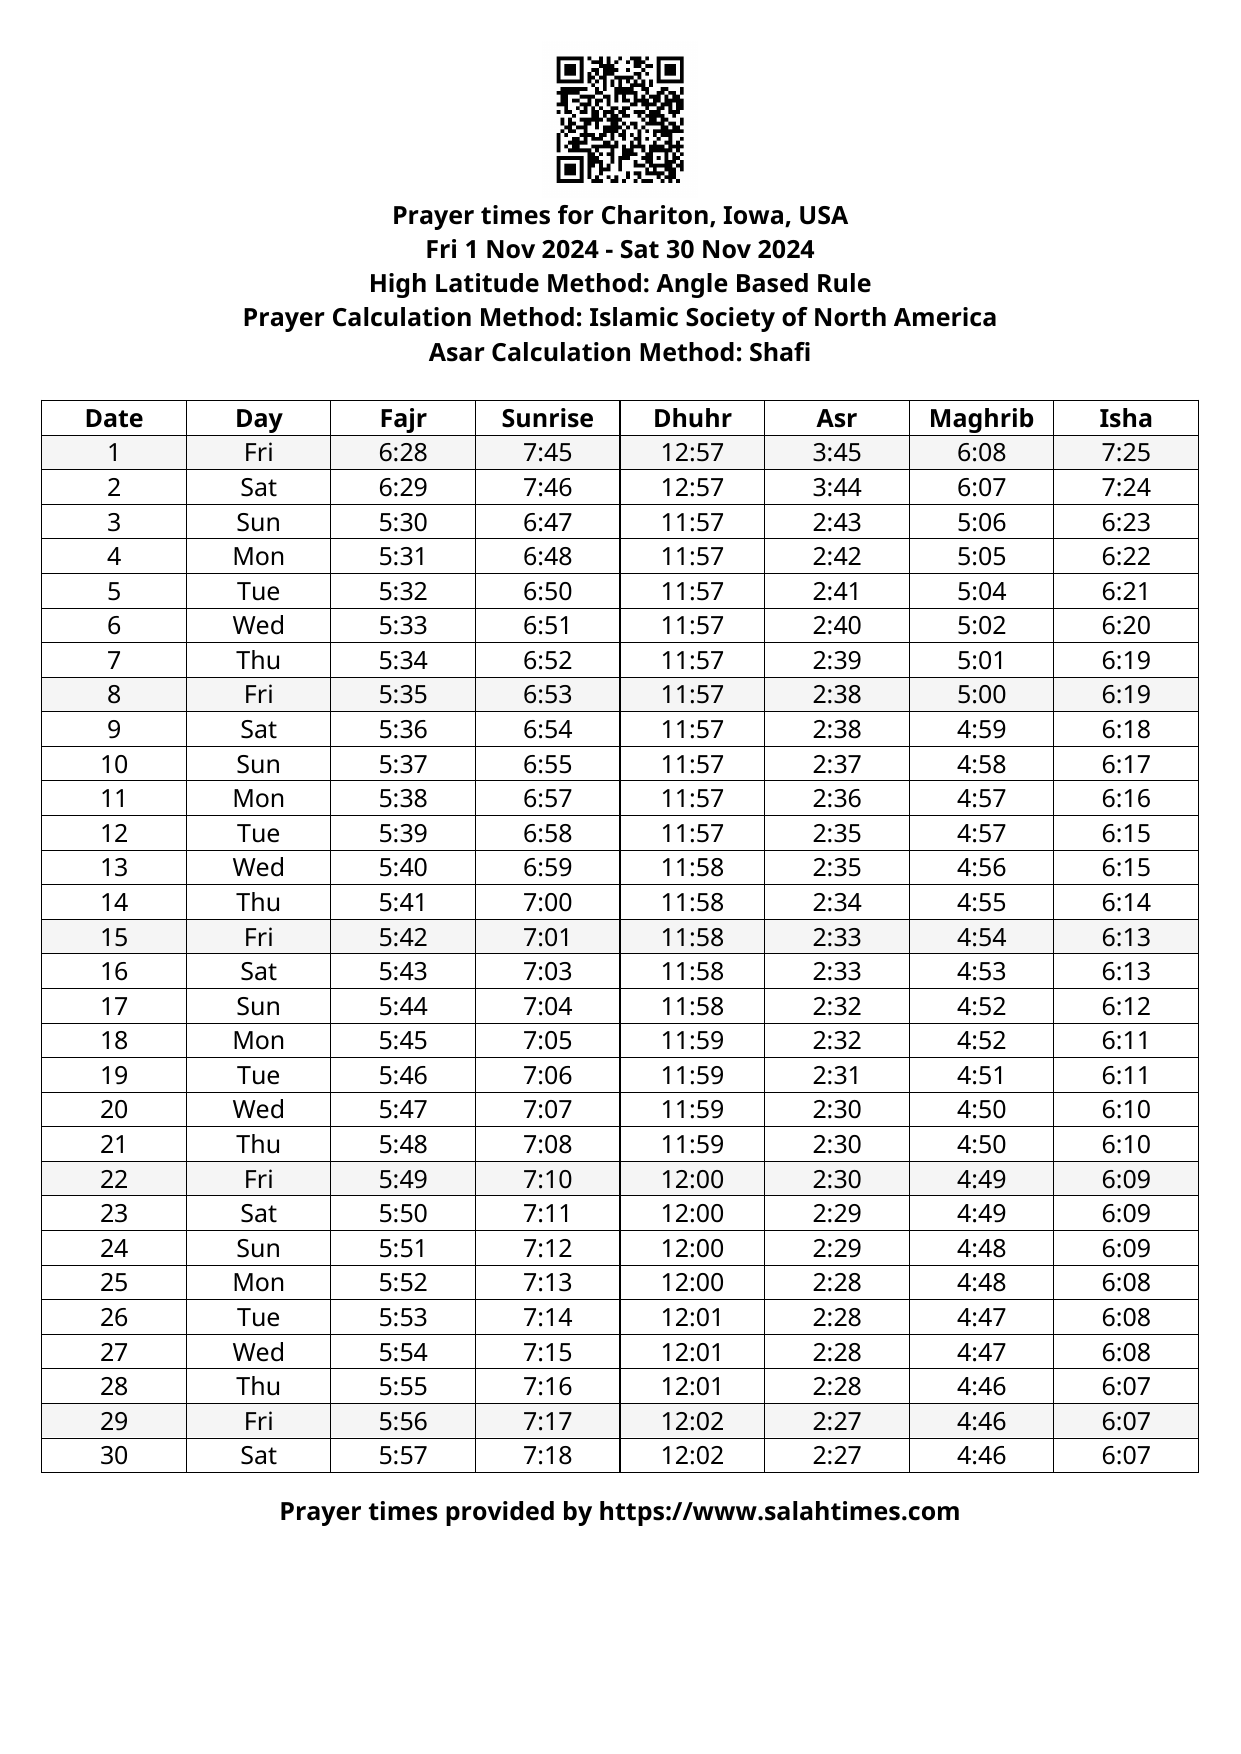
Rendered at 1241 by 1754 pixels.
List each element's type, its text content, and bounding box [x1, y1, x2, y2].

table_header Maghrib [910, 401, 1053, 434]
table_cell 5:41 [331, 885, 475, 919]
table_cell 19 [42, 1058, 186, 1092]
table_cell Wed [187, 851, 330, 884]
table_cell 11:57 [621, 539, 764, 573]
table_cell 7:11 [476, 1196, 619, 1230]
table_cell Sat [187, 712, 330, 746]
table_cell 4:55 [910, 885, 1053, 919]
table_cell 30 [42, 1439, 186, 1472]
table_cell 4:47 [910, 1300, 1053, 1334]
table_cell 2:30 [765, 1162, 909, 1195]
table_cell 11:57 [621, 505, 764, 538]
table_cell 6:07 [1054, 1404, 1198, 1437]
table_cell 5:51 [331, 1231, 475, 1264]
table_cell Sun [187, 989, 330, 1022]
table_cell 6:07 [910, 470, 1053, 504]
table_cell 6:16 [1054, 781, 1198, 815]
table_cell 4:46 [910, 1439, 1053, 1472]
table_cell 5:35 [331, 678, 475, 711]
table_cell 6:07 [1054, 1369, 1198, 1403]
table_cell 6:11 [1054, 1058, 1198, 1092]
table_cell 11:58 [621, 885, 764, 919]
table_cell 7:25 [1054, 436, 1198, 469]
table_cell 2:27 [765, 1439, 909, 1472]
table_cell 6:14 [1054, 885, 1198, 919]
table_cell 4:46 [910, 1404, 1053, 1437]
table_cell 12:02 [621, 1439, 764, 1472]
table_cell 7:18 [476, 1439, 619, 1472]
table_cell 2:30 [765, 1093, 909, 1126]
table_cell 6 [42, 609, 186, 642]
table_cell 6:22 [1054, 539, 1198, 573]
table_cell Wed [187, 1093, 330, 1126]
table_cell 6:23 [1054, 505, 1198, 538]
table_cell 11:59 [621, 1093, 764, 1126]
table_cell 6:17 [1054, 747, 1198, 780]
table_cell 2:32 [765, 989, 909, 1022]
table_cell 7:05 [476, 1024, 619, 1057]
table_cell 2:39 [765, 643, 909, 677]
table_cell 6:15 [1054, 816, 1198, 849]
table_cell 2:35 [765, 851, 909, 884]
table_cell 11:58 [621, 954, 764, 988]
table_cell 6:48 [476, 539, 619, 573]
table_cell 2:28 [765, 1369, 909, 1403]
table_cell 11:57 [621, 712, 764, 746]
table_cell 6:53 [476, 678, 619, 711]
table_cell 5:45 [331, 1024, 475, 1057]
table_cell 2:30 [765, 1127, 909, 1161]
table_cell 11:57 [621, 643, 764, 677]
table_cell 7:14 [476, 1300, 619, 1334]
table_header Isha [1054, 401, 1198, 434]
table_cell 4:57 [910, 816, 1053, 849]
table_cell Sun [187, 747, 330, 780]
table_cell 11:57 [621, 747, 764, 780]
table_cell 2:33 [765, 954, 909, 988]
table_cell 2:40 [765, 609, 909, 642]
text Prayer Calculation Method: Islamic Society of North America [42, 300, 1198, 334]
table_cell Wed [187, 609, 330, 642]
table_cell Sun [187, 505, 330, 538]
table_cell 7:08 [476, 1127, 619, 1161]
table_cell 12:01 [621, 1369, 764, 1403]
table_cell 2:28 [765, 1335, 909, 1368]
table_cell 6:57 [476, 781, 619, 815]
table_cell 4:52 [910, 1024, 1053, 1057]
table_cell 12 [42, 816, 186, 849]
table_cell 12:57 [621, 436, 764, 469]
table_cell 17 [42, 989, 186, 1022]
table_cell 4:59 [910, 712, 1053, 746]
table_cell 13 [42, 851, 186, 884]
table_cell 6:50 [476, 574, 619, 607]
table_cell 11:58 [621, 920, 764, 953]
table_cell 7:06 [476, 1058, 619, 1092]
table_cell 5:37 [331, 747, 475, 780]
table_cell 5:39 [331, 816, 475, 849]
table_cell 23 [42, 1196, 186, 1230]
table_cell Sat [187, 1196, 330, 1230]
table_header Asr [765, 401, 909, 434]
table_cell 4:48 [910, 1231, 1053, 1264]
table_cell 6:47 [476, 505, 619, 538]
text Prayer times provided by https://www.salahtimes.com [42, 1494, 1198, 1528]
table_cell 6:21 [1054, 574, 1198, 607]
table_cell 6:08 [910, 436, 1053, 469]
table_cell 4:58 [910, 747, 1053, 780]
table_cell 11:57 [621, 609, 764, 642]
table_cell 7:12 [476, 1231, 619, 1264]
table_cell 2:37 [765, 747, 909, 780]
table_cell 5:56 [331, 1404, 475, 1437]
table_cell 5:53 [331, 1300, 475, 1334]
table_cell 12:00 [621, 1231, 764, 1264]
table_cell 6:09 [1054, 1196, 1198, 1230]
table_cell 2:27 [765, 1404, 909, 1437]
table_cell 27 [42, 1335, 186, 1368]
table_cell 4:56 [910, 851, 1053, 884]
table_cell 5:49 [331, 1162, 475, 1195]
table_cell 26 [42, 1300, 186, 1334]
table_cell 6:18 [1054, 712, 1198, 746]
table_cell 2:38 [765, 678, 909, 711]
table_cell 12:01 [621, 1335, 764, 1368]
table_cell 11:58 [621, 851, 764, 884]
table_cell 5:55 [331, 1369, 475, 1403]
table_cell 4:48 [910, 1266, 1053, 1299]
table_cell 6:51 [476, 609, 619, 642]
table_cell 7:07 [476, 1093, 619, 1126]
table_cell 11:59 [621, 1024, 764, 1057]
table_cell Mon [187, 781, 330, 815]
table_cell 6:20 [1054, 609, 1198, 642]
table_cell 11:59 [621, 1058, 764, 1092]
table_cell 5:57 [331, 1439, 475, 1472]
table_cell 2:28 [765, 1266, 909, 1299]
table_cell 4:50 [910, 1093, 1053, 1126]
table_cell Fri [187, 436, 330, 469]
table_cell 5:33 [331, 609, 475, 642]
table_cell 10 [42, 747, 186, 780]
table_cell 7:01 [476, 920, 619, 953]
table_cell 2:31 [765, 1058, 909, 1092]
table_cell 2:35 [765, 816, 909, 849]
table_cell 6:15 [1054, 851, 1198, 884]
table_cell 4 [42, 539, 186, 573]
table_cell 6:55 [476, 747, 619, 780]
table_cell 6:09 [1054, 1231, 1198, 1264]
table_cell 6:11 [1054, 1024, 1198, 1057]
table_cell 1 [42, 436, 186, 469]
table_cell 5:50 [331, 1196, 475, 1230]
table_cell 6:08 [1054, 1266, 1198, 1299]
table_cell 4:46 [910, 1369, 1053, 1403]
table_cell Sat [187, 1439, 330, 1472]
table_cell Mon [187, 1266, 330, 1299]
table_cell 5:46 [331, 1058, 475, 1092]
table_cell Sun [187, 1231, 330, 1264]
table_cell 6:19 [1054, 643, 1198, 677]
table_cell 5:52 [331, 1266, 475, 1299]
table_cell 7:15 [476, 1335, 619, 1368]
table_cell 4:49 [910, 1196, 1053, 1230]
table_cell 14 [42, 885, 186, 919]
table_header Date [42, 401, 186, 434]
table_cell 6:54 [476, 712, 619, 746]
table_cell Tue [187, 574, 330, 607]
table_cell 6:52 [476, 643, 619, 677]
table_cell 5:01 [910, 643, 1053, 677]
table_cell 6:12 [1054, 989, 1198, 1022]
table_cell 5:48 [331, 1127, 475, 1161]
table_cell 22 [42, 1162, 186, 1195]
table_cell 12:00 [621, 1196, 764, 1230]
table_cell 20 [42, 1093, 186, 1126]
table_cell 5:04 [910, 574, 1053, 607]
table_cell 12:57 [621, 470, 764, 504]
table_cell 6:28 [331, 436, 475, 469]
table_cell Thu [187, 643, 330, 677]
table_cell 6:09 [1054, 1162, 1198, 1195]
text Prayer times for Chariton, Iowa, USA [42, 198, 1198, 232]
table_cell Fri [187, 920, 330, 953]
table_cell Sat [187, 954, 330, 988]
table_cell 5:43 [331, 954, 475, 988]
table_cell 25 [42, 1266, 186, 1299]
table_cell 5:06 [910, 505, 1053, 538]
table_cell 2:29 [765, 1196, 909, 1230]
table_cell 7:04 [476, 989, 619, 1022]
table_cell 7:45 [476, 436, 619, 469]
table_header Fajr [331, 401, 475, 434]
table_cell 11 [42, 781, 186, 815]
text Asar Calculation Method: Shafi [42, 334, 1198, 368]
table_cell Tue [187, 1058, 330, 1092]
table_cell 12:00 [621, 1162, 764, 1195]
table_cell 12:00 [621, 1266, 764, 1299]
table_cell 12:02 [621, 1404, 764, 1437]
table_cell 4:53 [910, 954, 1053, 988]
table_cell Wed [187, 1335, 330, 1368]
table_cell 6:08 [1054, 1300, 1198, 1334]
table_cell 4:51 [910, 1058, 1053, 1092]
table_cell 11:57 [621, 816, 764, 849]
table_cell 21 [42, 1127, 186, 1161]
table_cell 6:10 [1054, 1093, 1198, 1126]
table_cell 5:00 [910, 678, 1053, 711]
table_cell 5:31 [331, 539, 475, 573]
table_cell 2:33 [765, 920, 909, 953]
table_cell 15 [42, 920, 186, 953]
table_cell 11:58 [621, 989, 764, 1022]
table_cell Thu [187, 1127, 330, 1161]
table_cell 11:57 [621, 678, 764, 711]
table_cell Tue [187, 816, 330, 849]
table_cell 2:42 [765, 539, 909, 573]
table_cell Mon [187, 1024, 330, 1057]
table_cell 5:34 [331, 643, 475, 677]
table_cell 9 [42, 712, 186, 746]
table_cell 2:41 [765, 574, 909, 607]
table_cell 5:54 [331, 1335, 475, 1368]
table_cell 5:47 [331, 1093, 475, 1126]
table_cell 4:49 [910, 1162, 1053, 1195]
table_cell 4:50 [910, 1127, 1053, 1161]
table_cell 18 [42, 1024, 186, 1057]
text High Latitude Method: Angle Based Rule [42, 266, 1198, 300]
table_cell 6:59 [476, 851, 619, 884]
table_cell 4:47 [910, 1335, 1053, 1368]
table_cell 6:07 [1054, 1439, 1198, 1472]
table_cell 6:13 [1054, 954, 1198, 988]
table_cell 6:19 [1054, 678, 1198, 711]
table_cell 2:32 [765, 1024, 909, 1057]
table_cell 11:57 [621, 574, 764, 607]
table_cell 6:10 [1054, 1127, 1198, 1161]
table_cell 28 [42, 1369, 186, 1403]
table_cell 2:29 [765, 1231, 909, 1264]
table_cell 11:57 [621, 781, 764, 815]
table_cell 7:46 [476, 470, 619, 504]
table_cell 3:44 [765, 470, 909, 504]
table_cell 7:24 [1054, 470, 1198, 504]
table_cell 4:54 [910, 920, 1053, 953]
table_cell 5:36 [331, 712, 475, 746]
table_cell 2:38 [765, 712, 909, 746]
table_cell 5:44 [331, 989, 475, 1022]
table_cell 29 [42, 1404, 186, 1437]
table_cell 2:36 [765, 781, 909, 815]
table_cell 2:34 [765, 885, 909, 919]
text Fri 1 Nov 2024 - Sat 30 Nov 2024 [42, 232, 1198, 266]
table_cell 4:52 [910, 989, 1053, 1022]
table_cell Tue [187, 1300, 330, 1334]
table_cell Thu [187, 885, 330, 919]
table_cell 2 [42, 470, 186, 504]
table_cell 24 [42, 1231, 186, 1264]
table_cell 5 [42, 574, 186, 607]
table_cell 3 [42, 505, 186, 538]
table_cell 5:32 [331, 574, 475, 607]
table_cell Fri [187, 1162, 330, 1195]
table_cell Fri [187, 1404, 330, 1437]
table_header Dhuhr [621, 401, 764, 434]
table_cell 7:03 [476, 954, 619, 988]
table_cell 7:17 [476, 1404, 619, 1437]
table_cell 4:57 [910, 781, 1053, 815]
table_cell 7:10 [476, 1162, 619, 1195]
table_cell 5:05 [910, 539, 1053, 573]
table_header Day [187, 401, 330, 434]
table_header Sunrise [476, 401, 619, 434]
table_cell 8 [42, 678, 186, 711]
table_cell 5:38 [331, 781, 475, 815]
table_cell Thu [187, 1369, 330, 1403]
table_cell 7 [42, 643, 186, 677]
table_cell 5:02 [910, 609, 1053, 642]
table_cell 6:13 [1054, 920, 1198, 953]
picture [542, 41, 699, 198]
table_cell 6:29 [331, 470, 475, 504]
table_cell Sat [187, 470, 330, 504]
table_cell 7:13 [476, 1266, 619, 1299]
table_cell 5:42 [331, 920, 475, 953]
table_cell 6:58 [476, 816, 619, 849]
table_cell 5:30 [331, 505, 475, 538]
table_cell 5:40 [331, 851, 475, 884]
table_cell 7:00 [476, 885, 619, 919]
table_cell 2:28 [765, 1300, 909, 1334]
table_cell Fri [187, 678, 330, 711]
table_cell Mon [187, 539, 330, 573]
table_cell 16 [42, 954, 186, 988]
table_cell 11:59 [621, 1127, 764, 1161]
table_cell 6:08 [1054, 1335, 1198, 1368]
table_cell 2:43 [765, 505, 909, 538]
table_cell 3:45 [765, 436, 909, 469]
table_cell 12:01 [621, 1300, 764, 1334]
table_cell 7:16 [476, 1369, 619, 1403]
